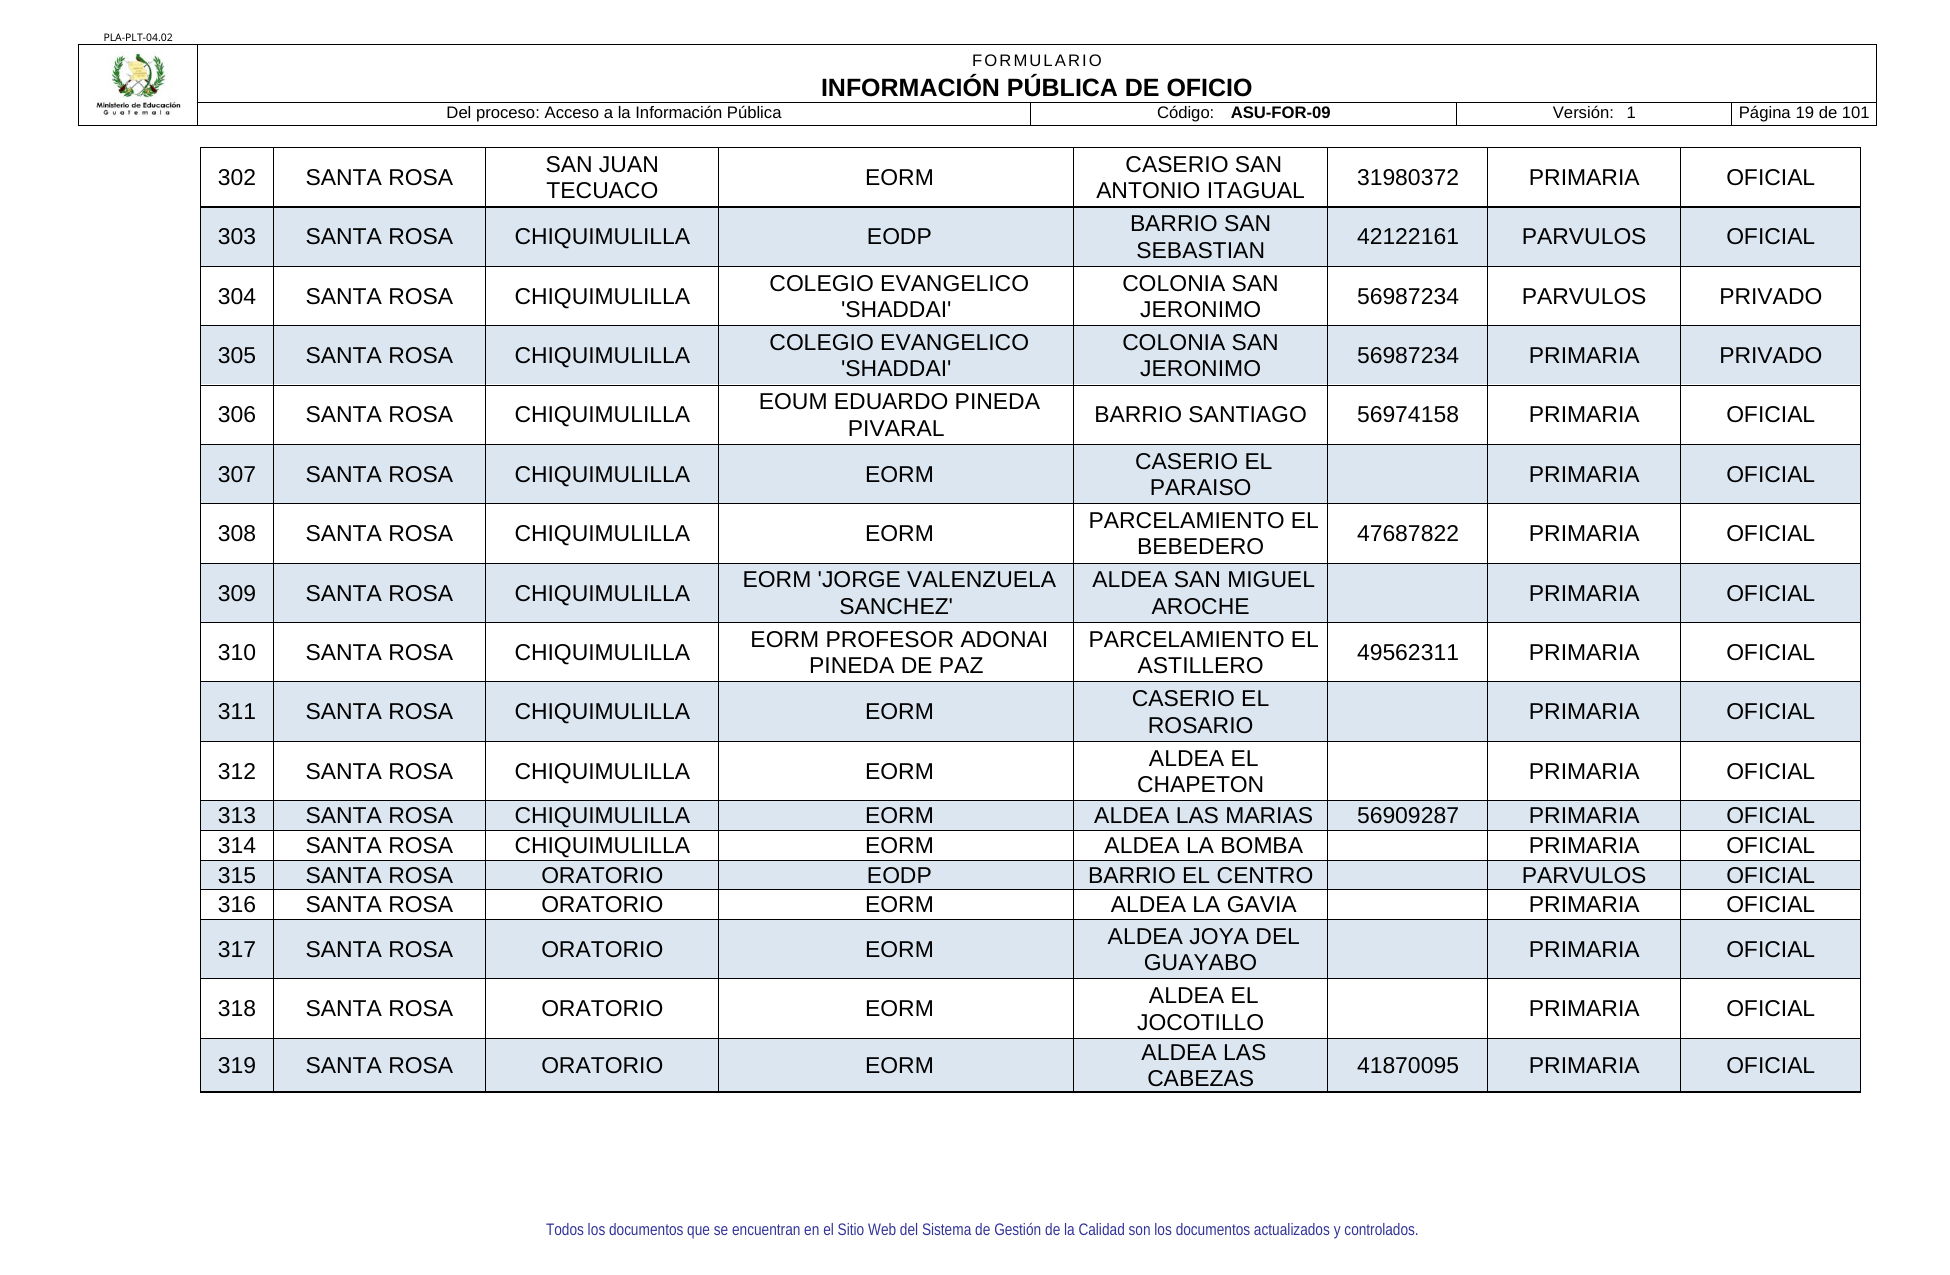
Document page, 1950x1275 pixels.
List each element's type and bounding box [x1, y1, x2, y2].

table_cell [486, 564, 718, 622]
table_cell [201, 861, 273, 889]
picture [95, 51, 181, 117]
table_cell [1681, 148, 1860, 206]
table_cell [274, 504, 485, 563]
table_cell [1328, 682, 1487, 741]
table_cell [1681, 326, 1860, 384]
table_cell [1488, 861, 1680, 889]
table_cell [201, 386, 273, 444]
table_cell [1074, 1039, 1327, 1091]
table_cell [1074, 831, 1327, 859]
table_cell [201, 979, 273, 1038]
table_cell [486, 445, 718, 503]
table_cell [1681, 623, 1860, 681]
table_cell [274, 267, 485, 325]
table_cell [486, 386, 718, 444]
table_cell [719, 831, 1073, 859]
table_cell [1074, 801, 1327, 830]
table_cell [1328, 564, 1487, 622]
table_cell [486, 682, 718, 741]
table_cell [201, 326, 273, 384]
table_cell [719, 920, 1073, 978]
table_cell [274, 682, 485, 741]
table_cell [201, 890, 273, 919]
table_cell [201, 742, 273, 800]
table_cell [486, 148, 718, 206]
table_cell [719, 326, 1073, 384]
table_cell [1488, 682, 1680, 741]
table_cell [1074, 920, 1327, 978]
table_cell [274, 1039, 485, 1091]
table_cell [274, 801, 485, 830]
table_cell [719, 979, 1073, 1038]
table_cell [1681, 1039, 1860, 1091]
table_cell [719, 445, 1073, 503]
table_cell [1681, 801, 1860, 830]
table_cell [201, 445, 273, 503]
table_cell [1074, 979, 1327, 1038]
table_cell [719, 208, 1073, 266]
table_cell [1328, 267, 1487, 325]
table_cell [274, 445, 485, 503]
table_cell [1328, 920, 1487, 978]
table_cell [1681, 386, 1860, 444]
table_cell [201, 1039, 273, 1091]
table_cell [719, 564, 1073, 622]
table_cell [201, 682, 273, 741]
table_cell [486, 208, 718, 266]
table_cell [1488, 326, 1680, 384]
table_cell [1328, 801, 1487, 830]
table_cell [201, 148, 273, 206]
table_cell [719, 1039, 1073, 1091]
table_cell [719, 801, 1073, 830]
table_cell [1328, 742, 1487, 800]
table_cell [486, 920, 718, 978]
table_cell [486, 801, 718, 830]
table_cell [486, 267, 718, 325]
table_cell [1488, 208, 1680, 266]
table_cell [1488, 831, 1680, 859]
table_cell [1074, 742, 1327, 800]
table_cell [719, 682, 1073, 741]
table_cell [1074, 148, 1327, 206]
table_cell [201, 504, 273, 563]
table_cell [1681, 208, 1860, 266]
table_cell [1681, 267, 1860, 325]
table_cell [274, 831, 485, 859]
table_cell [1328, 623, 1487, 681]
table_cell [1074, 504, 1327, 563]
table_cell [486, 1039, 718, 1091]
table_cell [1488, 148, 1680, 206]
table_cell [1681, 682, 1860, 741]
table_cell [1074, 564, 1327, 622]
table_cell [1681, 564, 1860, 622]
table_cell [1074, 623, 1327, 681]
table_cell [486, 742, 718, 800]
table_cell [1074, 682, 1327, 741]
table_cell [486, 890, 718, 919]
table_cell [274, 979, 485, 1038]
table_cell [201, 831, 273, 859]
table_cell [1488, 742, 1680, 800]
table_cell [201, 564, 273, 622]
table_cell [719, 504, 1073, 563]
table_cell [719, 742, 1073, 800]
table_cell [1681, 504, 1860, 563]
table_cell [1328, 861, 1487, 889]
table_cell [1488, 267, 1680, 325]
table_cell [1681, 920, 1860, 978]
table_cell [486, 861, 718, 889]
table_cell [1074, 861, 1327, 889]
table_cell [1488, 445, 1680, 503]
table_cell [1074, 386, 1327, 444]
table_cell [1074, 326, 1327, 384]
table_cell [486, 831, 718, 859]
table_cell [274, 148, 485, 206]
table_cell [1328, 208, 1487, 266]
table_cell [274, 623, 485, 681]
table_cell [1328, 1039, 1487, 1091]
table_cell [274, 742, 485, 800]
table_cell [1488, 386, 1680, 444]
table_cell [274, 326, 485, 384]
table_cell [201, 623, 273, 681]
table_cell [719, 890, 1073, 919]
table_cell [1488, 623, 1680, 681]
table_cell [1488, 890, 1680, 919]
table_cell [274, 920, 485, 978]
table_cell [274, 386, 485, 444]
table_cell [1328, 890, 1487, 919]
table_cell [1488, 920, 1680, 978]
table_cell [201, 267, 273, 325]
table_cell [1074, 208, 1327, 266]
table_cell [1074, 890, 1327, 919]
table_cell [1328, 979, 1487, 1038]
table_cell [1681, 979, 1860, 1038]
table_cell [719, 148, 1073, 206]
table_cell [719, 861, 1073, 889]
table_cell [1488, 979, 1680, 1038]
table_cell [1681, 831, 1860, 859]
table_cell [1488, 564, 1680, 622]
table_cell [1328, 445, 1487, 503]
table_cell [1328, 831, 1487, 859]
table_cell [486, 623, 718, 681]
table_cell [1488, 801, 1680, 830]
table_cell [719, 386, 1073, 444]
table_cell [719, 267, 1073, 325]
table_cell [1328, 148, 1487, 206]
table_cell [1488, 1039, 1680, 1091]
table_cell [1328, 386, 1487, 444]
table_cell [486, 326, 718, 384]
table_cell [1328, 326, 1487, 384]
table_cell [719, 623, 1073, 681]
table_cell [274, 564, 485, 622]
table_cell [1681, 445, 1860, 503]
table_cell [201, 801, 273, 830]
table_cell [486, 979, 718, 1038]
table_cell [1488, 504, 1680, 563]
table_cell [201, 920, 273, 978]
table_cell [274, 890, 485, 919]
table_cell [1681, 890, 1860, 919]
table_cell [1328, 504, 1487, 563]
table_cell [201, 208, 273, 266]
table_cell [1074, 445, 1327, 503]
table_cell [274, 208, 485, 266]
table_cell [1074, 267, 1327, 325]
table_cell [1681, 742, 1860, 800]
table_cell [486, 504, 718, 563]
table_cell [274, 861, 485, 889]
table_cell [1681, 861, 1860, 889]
